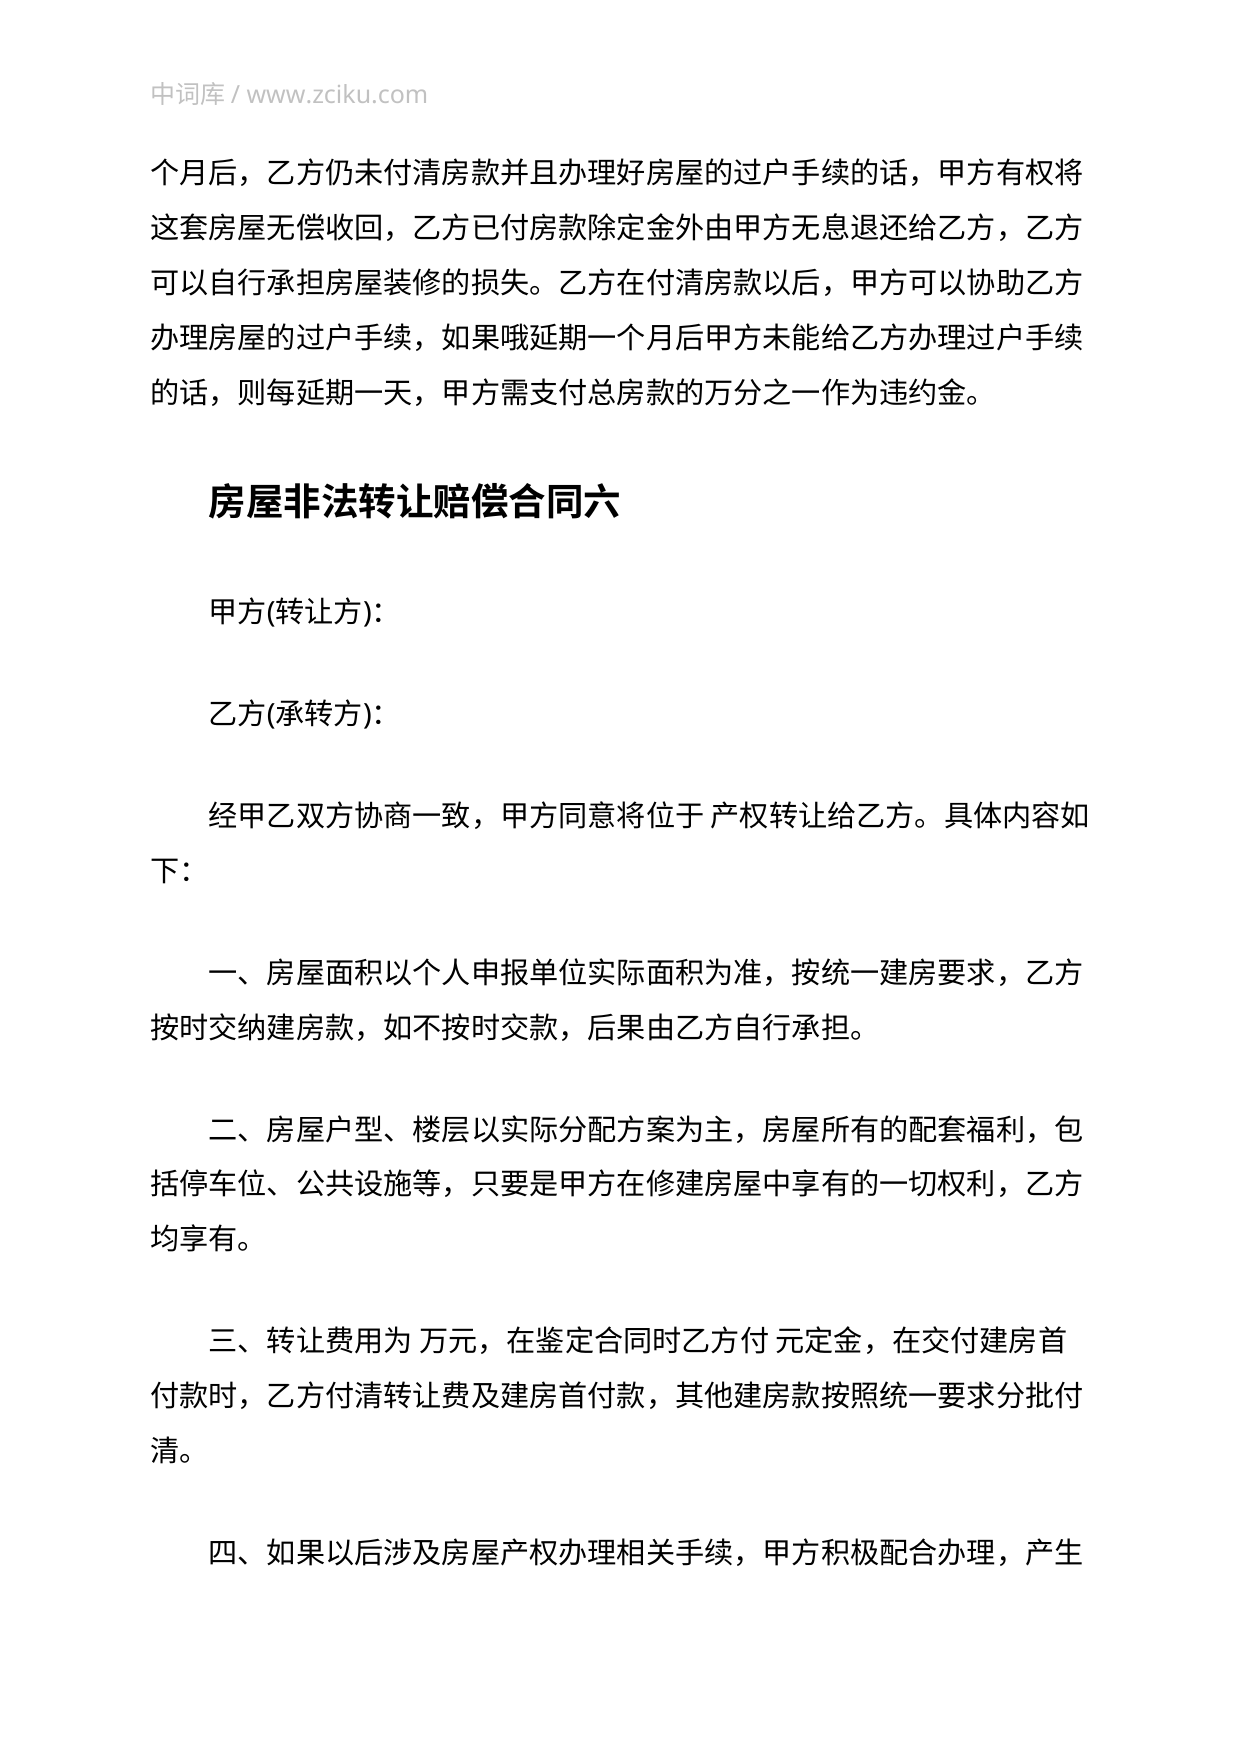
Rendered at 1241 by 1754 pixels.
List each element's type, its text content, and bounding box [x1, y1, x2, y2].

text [150, 1529, 1090, 1571]
text 一、房屋面积以个人申报单位实际面积为准，按统一建房要求，乙方按时交纳建房款，如不按时交款，后果由乙方自行承担。 [150, 949, 1090, 1047]
text 经甲乙双方协商一致，甲方同意将位于 产权转让给乙方。具体内容如下： [150, 793, 1090, 890]
text 甲方(转让方)： [150, 589, 1090, 631]
text 二、房屋户型、楼层以实际分配方案为主，房屋所有的配套福利，包括停车位、公共设施等，只要是甲方在修建房屋中享有的一切权利，乙方均享有。 [150, 1106, 1090, 1258]
text 房屋非法转让赔偿合同六 [150, 471, 1090, 526]
text 三、转让费用为 万元，在鉴定合同时乙方付 元定金，在交付建房首付款时，乙方付清转让费及建房首付款，其他建房款按照统一要求分批付清。 [150, 1318, 1090, 1470]
text 乙方(承转方)： [150, 691, 1090, 733]
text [150, 150, 1090, 412]
